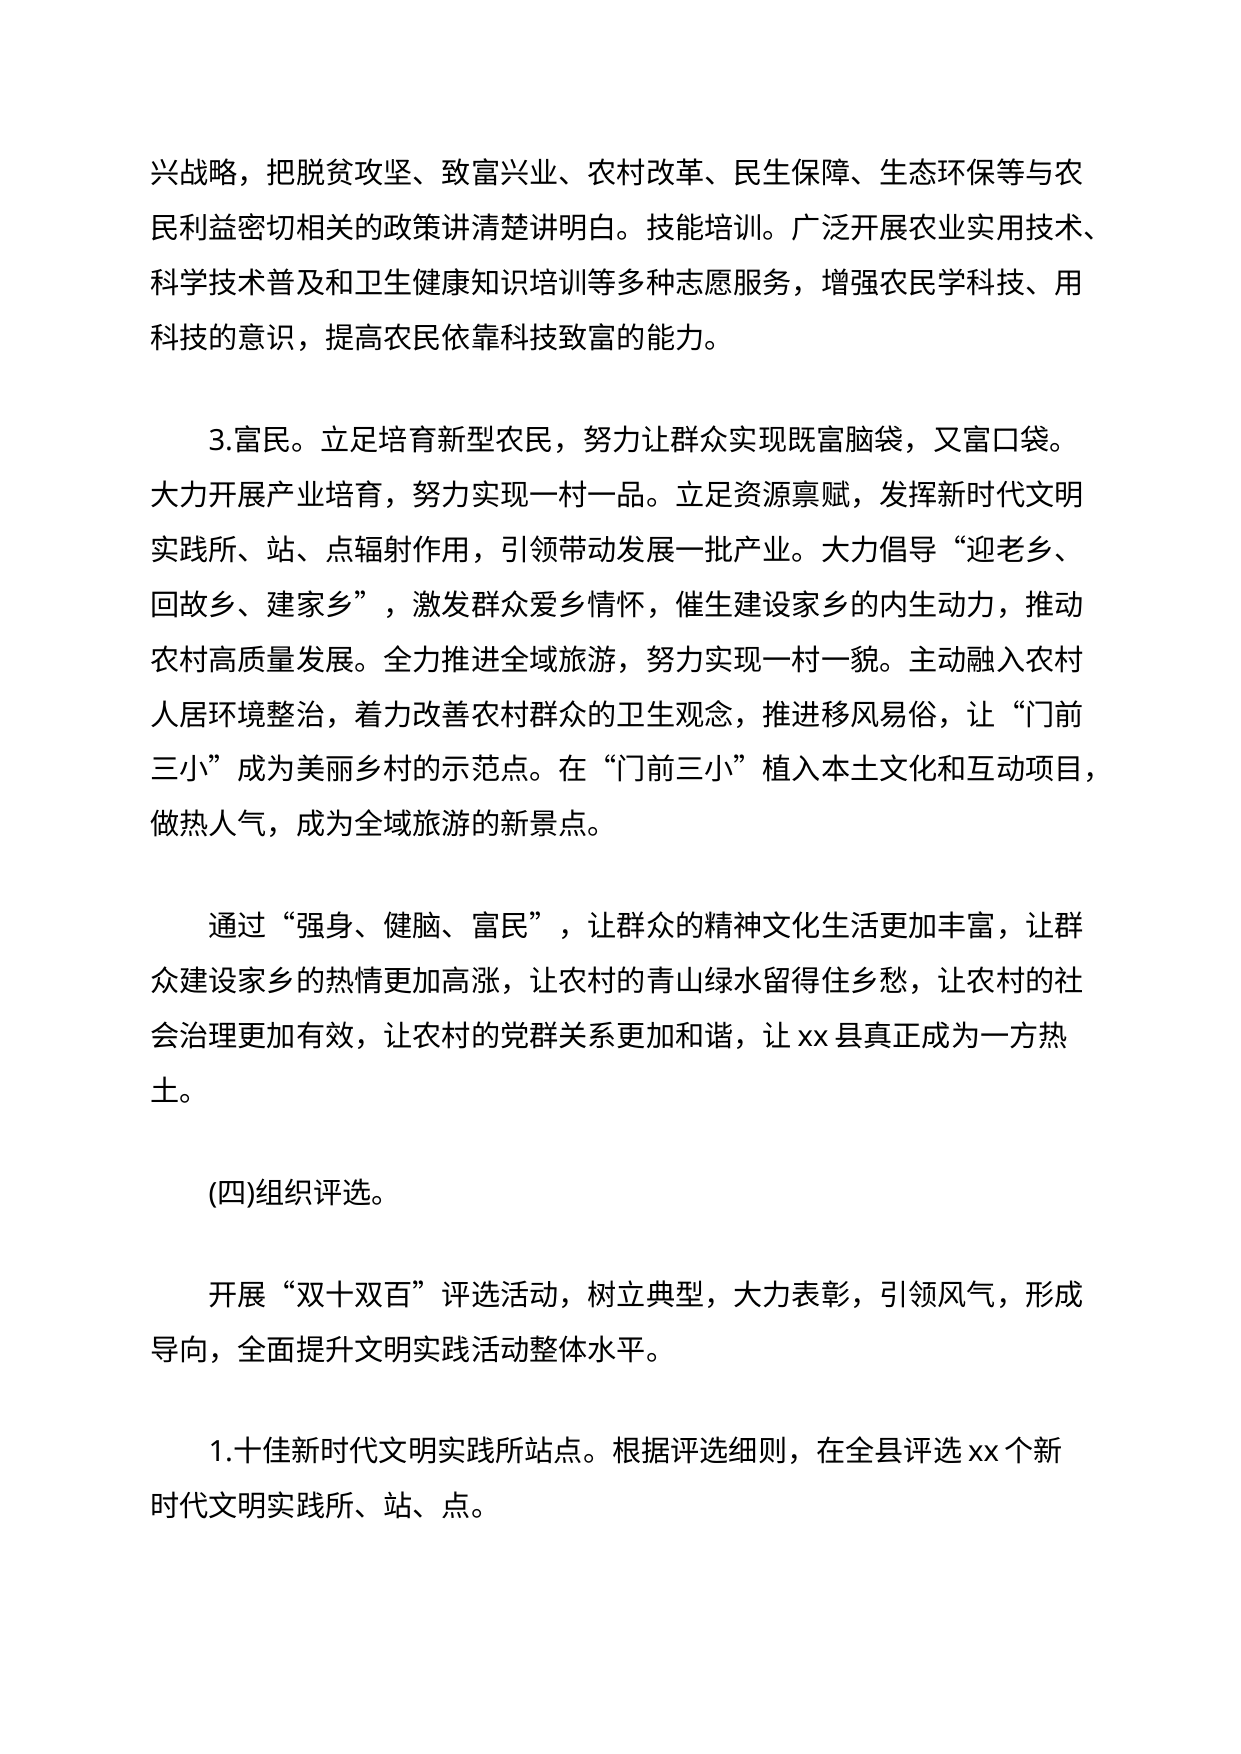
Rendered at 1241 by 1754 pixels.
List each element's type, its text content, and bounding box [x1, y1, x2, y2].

text 3.富民。立足培育新型农民，努力让群众实现既富脑袋，又富口袋。大力开展产业培育，努力实现一村一品。立足资源禀赋，发挥新时代文明实践所、站、点辐射作用，引领带动发展一批产业。大力倡导“迎老乡、回故乡、建家乡”，激发群众爱乡情怀，催生建设家乡的内生动力，推动农村高质量发展。全力推进全域旅游，努力实现一村一貌。主动融入农村人居环境整治，着力改善农村群众的卫生观念，推进移风易俗，让“门前三小”成为美丽乡村的示范点。在“门前三小”植入本土文化和互动项目，做热人气，成为全域旅游的新景点。 [150, 416, 1090, 843]
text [150, 150, 1090, 357]
text 通过“强身、健脑、富民”，让群众的精神文化生活更加丰富，让群众建设家乡的热情更加高涨，让农村的青山绿水留得住乡愁，让农村的社会治理更加有效，让农村的党群关系更加和谐，让xx县真正成为一方热土。 [150, 903, 1090, 1110]
text 开展“双十双百”评选活动，树立典型，大力表彰，引领风气，形成导向，全面提升文明实践活动整体水平。 [150, 1271, 1090, 1368]
text 1.十佳新时代文明实践所站点。根据评选细则，在全县评选xx个新时代文明实践所、站、点。 [150, 1428, 1090, 1525]
text (四)组织评选。 [150, 1169, 1090, 1212]
